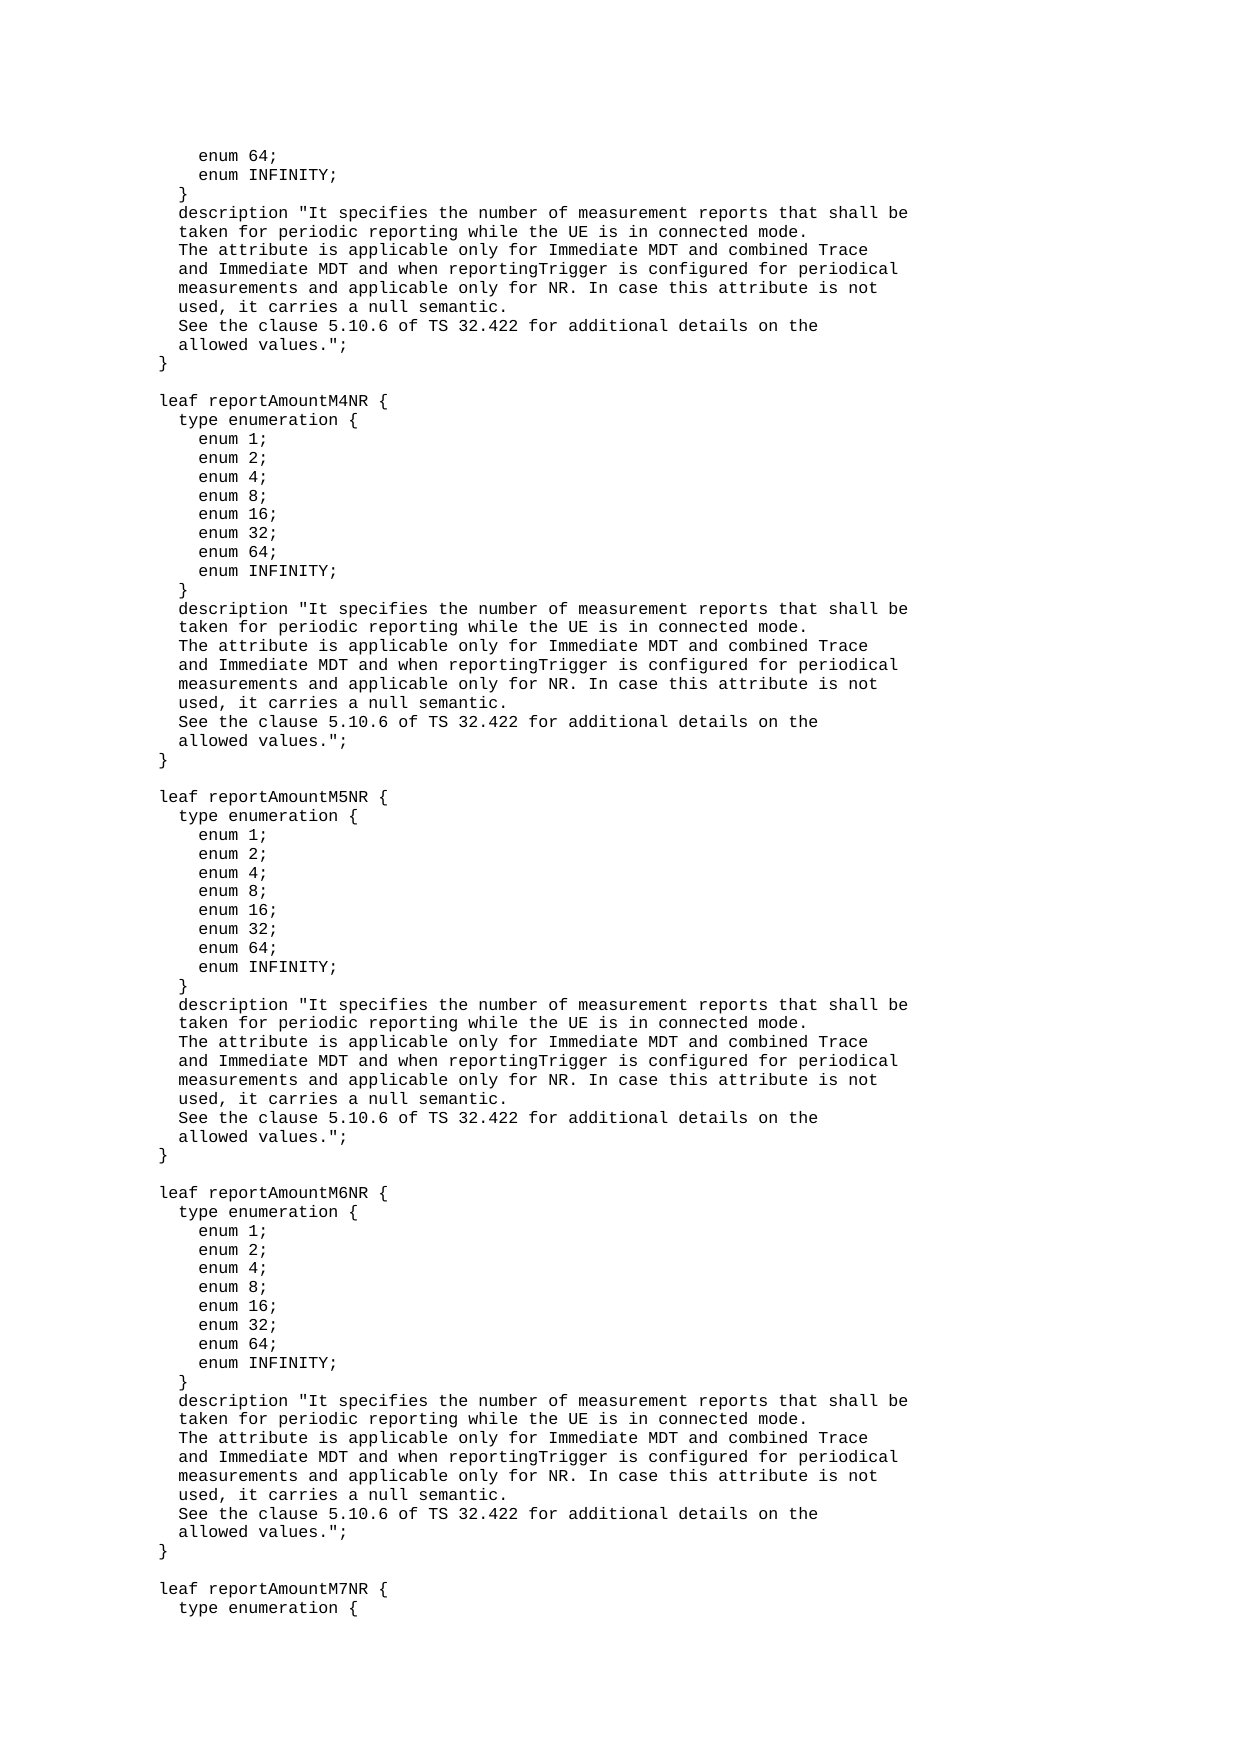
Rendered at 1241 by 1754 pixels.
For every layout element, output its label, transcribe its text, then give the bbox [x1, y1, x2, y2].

text } [118, 185, 1122, 204]
text } [118, 1147, 1122, 1166]
text and Immediate MDT and when reportingTrigger is configured for periodical [118, 261, 1122, 280]
text See the clause 5.10.6 of TS 32.422 for additional details on the [118, 1109, 1122, 1128]
text type enumeration { [118, 1203, 1122, 1222]
text and Immediate MDT and when reportingTrigger is configured for periodical [118, 1053, 1122, 1072]
text The attribute is applicable only for Immediate MDT and combined Trace [118, 1430, 1122, 1449]
text enum 8; [118, 1279, 1122, 1298]
text description "It specifies the number of measurement reports that shall be [118, 1392, 1122, 1411]
text used, it carries a null semantic. [118, 298, 1122, 317]
text used, it carries a null semantic. [118, 1090, 1122, 1109]
text measurements and applicable only for NR. In case this attribute is not [118, 1467, 1122, 1486]
text allowed values."; [118, 1524, 1122, 1543]
text used, it carries a null semantic. [118, 1486, 1122, 1505]
text taken for periodic reporting while the UE is in connected mode. [118, 1015, 1122, 1034]
text } [118, 1373, 1122, 1392]
text leaf reportAmountM4NR { [118, 393, 1122, 412]
text enum INFINITY; [118, 958, 1122, 977]
text } [118, 1543, 1122, 1562]
text } [118, 977, 1122, 996]
text enum 32; [118, 1317, 1122, 1336]
text enum 8; [118, 883, 1122, 902]
text See the clause 5.10.6 of TS 32.422 for additional details on the [118, 713, 1122, 732]
text enum 64; [118, 544, 1122, 562]
text description "It specifies the number of measurement reports that shall be [118, 204, 1122, 223]
text measurements and applicable only for NR. In case this attribute is not [118, 1072, 1122, 1090]
text enum INFINITY; [118, 562, 1122, 581]
text allowed values."; [118, 732, 1122, 751]
text enum 4; [118, 468, 1122, 487]
text enum 1; [118, 431, 1122, 449]
text description "It specifies the number of measurement reports that shall be [118, 600, 1122, 619]
text enum 2; [118, 449, 1122, 468]
text measurements and applicable only for NR. In case this attribute is not [118, 280, 1122, 298]
text The attribute is applicable only for Immediate MDT and combined Trace [118, 1034, 1122, 1053]
text leaf reportAmountM7NR { [118, 1581, 1122, 1599]
text enum 16; [118, 1298, 1122, 1317]
text taken for periodic reporting while the UE is in connected mode. [118, 1411, 1122, 1430]
text enum INFINITY; [118, 167, 1122, 185]
text The attribute is applicable only for Immediate MDT and combined Trace [118, 242, 1122, 261]
text and Immediate MDT and when reportingTrigger is configured for periodical [118, 1449, 1122, 1467]
text See the clause 5.10.6 of TS 32.422 for additional details on the [118, 317, 1122, 336]
text enum 4; [118, 864, 1122, 883]
text enum 1; [118, 1222, 1122, 1241]
text enum 2; [118, 1241, 1122, 1260]
text type enumeration { [118, 1599, 1122, 1618]
text enum 8; [118, 487, 1122, 506]
text taken for periodic reporting while the UE is in connected mode. [118, 619, 1122, 638]
text enum INFINITY; [118, 1354, 1122, 1373]
text } [118, 751, 1122, 770]
text enum 16; [118, 902, 1122, 921]
text leaf reportAmountM5NR { [118, 789, 1122, 808]
text taken for periodic reporting while the UE is in connected mode. [118, 223, 1122, 242]
text allowed values."; [118, 336, 1122, 355]
text measurements and applicable only for NR. In case this attribute is not [118, 676, 1122, 694]
text See the clause 5.10.6 of TS 32.422 for additional details on the [118, 1505, 1122, 1524]
text enum 32; [118, 921, 1122, 939]
text and Immediate MDT and when reportingTrigger is configured for periodical [118, 657, 1122, 676]
text type enumeration { [118, 412, 1122, 431]
text enum 64; [118, 939, 1122, 958]
text description "It specifies the number of measurement reports that shall be [118, 996, 1122, 1015]
text enum 64; [118, 148, 1122, 167]
text enum 1; [118, 826, 1122, 845]
text enum 16; [118, 506, 1122, 525]
text used, it carries a null semantic. [118, 694, 1122, 713]
text leaf reportAmountM6NR { [118, 1185, 1122, 1203]
text enum 32; [118, 525, 1122, 544]
text } [118, 355, 1122, 374]
text allowed values."; [118, 1128, 1122, 1147]
text type enumeration { [118, 808, 1122, 826]
text The attribute is applicable only for Immediate MDT and combined Trace [118, 638, 1122, 657]
text enum 4; [118, 1260, 1122, 1279]
text enum 64; [118, 1336, 1122, 1354]
text enum 2; [118, 845, 1122, 864]
text } [118, 581, 1122, 600]
